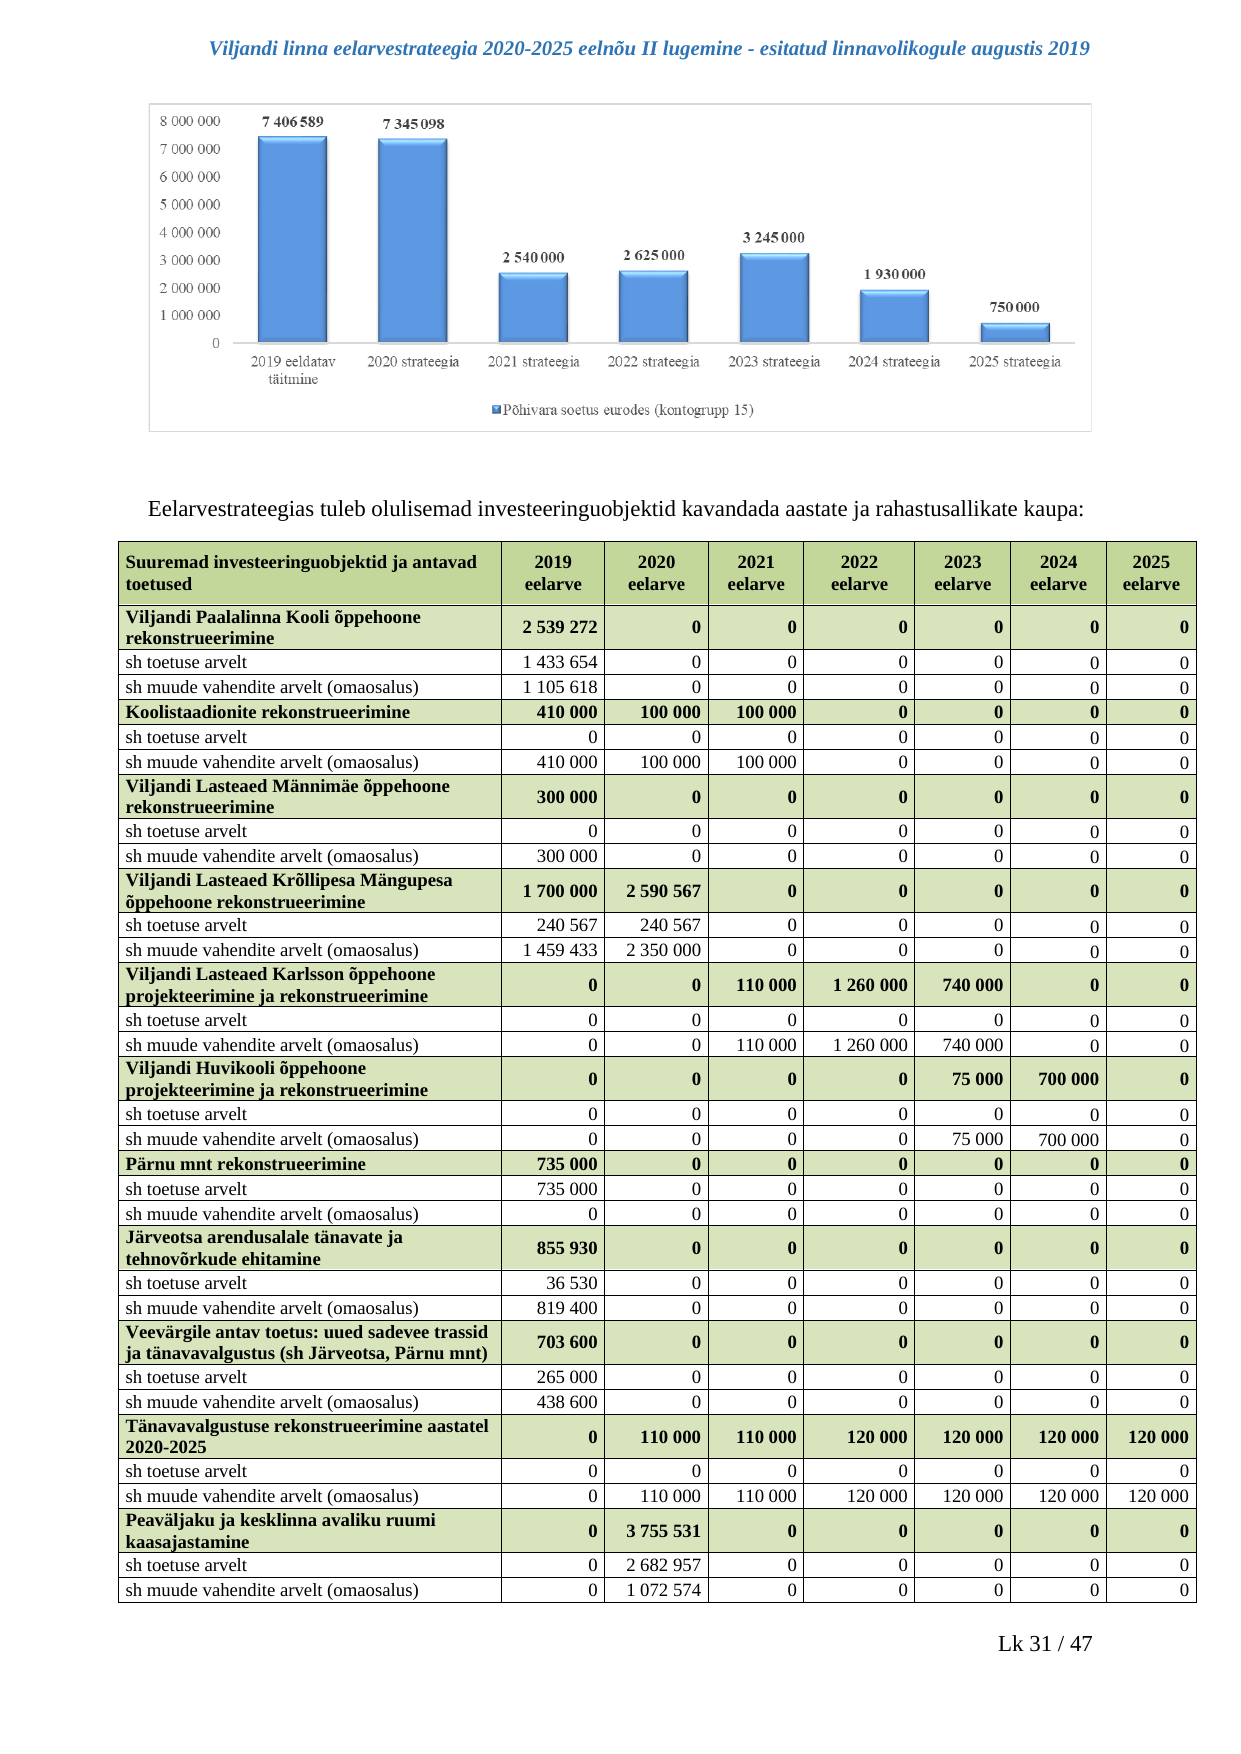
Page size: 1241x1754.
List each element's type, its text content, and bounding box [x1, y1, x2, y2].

table_cell 0 [1107, 725, 1196, 749]
table_cell 75 000 [915, 1057, 1010, 1100]
table_cell 0 [804, 1578, 914, 1602]
table_cell 120 000 [915, 1415, 1010, 1458]
table_cell 410 000 [502, 750, 604, 774]
table_cell 0 [502, 1484, 604, 1508]
table_cell 2 539 272 [502, 606, 604, 649]
table_header 2024 eelarve [1011, 542, 1106, 604]
table_cell 0 [709, 819, 803, 843]
table_cell 0 [1107, 1509, 1196, 1552]
table_cell 0 [709, 1201, 803, 1225]
table_cell 0 [804, 913, 914, 937]
table_cell 0 [709, 1226, 803, 1269]
table_cell 0 [915, 700, 1010, 724]
table_cell 120 000 [804, 1415, 914, 1458]
table_cell 0 [915, 675, 1010, 699]
table_cell 0 [804, 844, 914, 868]
table_cell 0 [1107, 1226, 1196, 1269]
table_cell 0 [804, 1296, 914, 1319]
table_cell 0 [709, 1321, 803, 1364]
table_cell 0 [709, 725, 803, 749]
table_cell 0 [1107, 1553, 1196, 1577]
table_cell 0 [709, 1176, 803, 1200]
table_cell 0 [1011, 650, 1106, 674]
table_cell 0 [1011, 938, 1106, 962]
table_cell 0 [1107, 1126, 1196, 1150]
table_cell 0 [502, 963, 604, 1006]
table_cell 0 [1011, 844, 1106, 868]
table_cell 110 000 [709, 1484, 803, 1508]
table_cell 0 [1011, 1151, 1106, 1175]
table_cell 0 [502, 1032, 604, 1056]
table_cell 0 [804, 1226, 914, 1269]
table_cell 0 [709, 1459, 803, 1483]
table_cell Järveotsa arendusalale tänavate ja tehnovõrkude ehitamine [119, 1226, 501, 1269]
table_cell 0 [1107, 963, 1196, 1006]
table_cell 0 [1011, 1296, 1106, 1319]
table_cell 0 [502, 725, 604, 749]
table_cell 110 000 [709, 963, 803, 1006]
table_cell 0 [709, 606, 803, 649]
table_cell 0 [915, 775, 1010, 818]
table_cell 0 [915, 1459, 1010, 1483]
table_cell 0 [1107, 750, 1196, 774]
table_cell 0 [1011, 1365, 1106, 1389]
table_cell 0 [915, 750, 1010, 774]
table_cell 0 [915, 1007, 1010, 1031]
table_cell sh toetuse arvelt [119, 1176, 501, 1200]
table_cell 0 [709, 1271, 803, 1294]
table_cell 0 [1107, 700, 1196, 724]
table_cell sh muude vahendite arvelt (omaosalus) [119, 938, 501, 962]
table_cell 0 [804, 700, 914, 724]
table_cell 0 [605, 1459, 708, 1483]
table_cell sh toetuse arvelt [119, 1007, 501, 1031]
table_cell 0 [605, 1007, 708, 1031]
table_cell sh muude vahendite arvelt (omaosalus) [119, 1032, 501, 1056]
table_cell 1 700 000 [502, 869, 604, 912]
table_cell 0 [1107, 1296, 1196, 1319]
table_cell 120 000 [1011, 1484, 1106, 1508]
table_cell 0 [1107, 869, 1196, 912]
table_cell 0 [915, 606, 1010, 649]
table_cell 0 [804, 675, 914, 699]
table_cell sh muude vahendite arvelt (omaosalus) [119, 750, 501, 774]
table_cell 0 [915, 1509, 1010, 1552]
table_cell 100 000 [709, 750, 803, 774]
table_cell 0 [1107, 675, 1196, 699]
table_cell 0 [605, 606, 708, 649]
table_cell 0 [605, 1271, 708, 1294]
table_cell sh muude vahendite arvelt (omaosalus) [119, 1296, 501, 1319]
table_cell 0 [804, 606, 914, 649]
table_cell 0 [1011, 1176, 1106, 1200]
table_cell 0 [915, 938, 1010, 962]
table_cell 0 [502, 1007, 604, 1031]
table_cell 0 [605, 819, 708, 843]
table_cell 2 590 567 [605, 869, 708, 912]
table_cell 0 [605, 1032, 708, 1056]
table_cell 0 [1011, 606, 1106, 649]
table_cell 0 [915, 819, 1010, 843]
table_cell 0 [709, 1553, 803, 1577]
table_header 2021 eelarve [709, 542, 803, 604]
table_cell 735 000 [502, 1151, 604, 1175]
table_cell 0 [1011, 1553, 1106, 1577]
table_cell 0 [1011, 700, 1106, 724]
table_cell 0 [605, 1365, 708, 1389]
table_cell 0 [915, 1321, 1010, 1364]
table_cell 0 [709, 650, 803, 674]
table_cell 0 [1011, 1226, 1106, 1269]
table_cell 0 [1011, 1459, 1106, 1483]
table_cell 0 [1011, 1321, 1106, 1364]
table_cell 0 [804, 1459, 914, 1483]
table_cell 0 [915, 1271, 1010, 1294]
table_cell Pärnu mnt rekonstrueerimine [119, 1151, 501, 1175]
table_cell sh toetuse arvelt [119, 819, 501, 843]
table_cell 0 [804, 650, 914, 674]
table_cell 0 [1107, 606, 1196, 649]
table_cell 265 000 [502, 1365, 604, 1389]
table_header 2023 eelarve [915, 542, 1010, 604]
table_cell 0 [605, 725, 708, 749]
table_cell 0 [502, 1101, 604, 1125]
table_cell 0 [1011, 1101, 1106, 1125]
table_cell sh toetuse arvelt [119, 1365, 501, 1389]
table_cell 0 [804, 1321, 914, 1364]
table_header 2025 eelarve [1107, 542, 1196, 604]
table_cell 0 [915, 1553, 1010, 1577]
table_cell 0 [1011, 819, 1106, 843]
table_cell 0 [804, 1390, 914, 1414]
table_cell 0 [605, 963, 708, 1006]
table_cell 0 [804, 938, 914, 962]
table_cell 410 000 [502, 700, 604, 724]
table_cell 120 000 [1107, 1484, 1196, 1508]
table_cell 0 [915, 1176, 1010, 1200]
table_cell 0 [502, 819, 604, 843]
table_cell 0 [1011, 750, 1106, 774]
table_cell 0 [804, 750, 914, 774]
table_cell 0 [605, 1057, 708, 1100]
table_cell 100 000 [709, 700, 803, 724]
table_cell sh muude vahendite arvelt (omaosalus) [119, 1390, 501, 1414]
table_cell 0 [605, 1226, 708, 1269]
table_cell 0 [1107, 1390, 1196, 1414]
table_cell 700 000 [1011, 1126, 1106, 1150]
table_cell 100 000 [605, 750, 708, 774]
table_cell 0 [1011, 913, 1106, 937]
table_cell 2 350 000 [605, 938, 708, 962]
table_cell 0 [1107, 1151, 1196, 1175]
table_cell 0 [1107, 1365, 1196, 1389]
table_cell 0 [804, 1553, 914, 1577]
table_cell 0 [1011, 1578, 1106, 1602]
table_cell Viljandi Lasteaed Männimäe õppehoone rekonstrueerimine [119, 775, 501, 818]
table_cell 700 000 [1011, 1057, 1106, 1100]
table_cell 0 [1107, 844, 1196, 868]
table_cell 0 [709, 913, 803, 937]
table_cell 0 [1011, 1007, 1106, 1031]
table_cell 0 [605, 675, 708, 699]
table_cell 120 000 [1107, 1415, 1196, 1458]
table_cell 0 [502, 1553, 604, 1577]
table_cell sh toetuse arvelt [119, 1459, 501, 1483]
table_cell 3 755 531 [605, 1509, 708, 1552]
table_cell 0 [605, 1176, 708, 1200]
picture [148, 103, 1092, 432]
table_cell 0 [1107, 1057, 1196, 1100]
table_cell 2 682 957 [605, 1553, 708, 1577]
table_cell 110 000 [605, 1484, 708, 1508]
table_cell 0 [605, 1296, 708, 1319]
table_cell 0 [605, 1101, 708, 1125]
table_cell 110 000 [709, 1415, 803, 1458]
table_cell 120 000 [1011, 1415, 1106, 1458]
table_cell 110 000 [709, 1032, 803, 1056]
table_cell 0 [915, 1226, 1010, 1269]
table_cell 0 [915, 1365, 1010, 1389]
table_cell 0 [1011, 963, 1106, 1006]
table_cell 0 [804, 1201, 914, 1225]
table_cell 438 600 [502, 1390, 604, 1414]
table_cell 100 000 [605, 700, 708, 724]
table_cell 0 [1107, 1032, 1196, 1056]
table_cell 0 [502, 1415, 604, 1458]
table_cell Viljandi Lasteaed Karlsson õppehoone projekteerimine ja rekonstrueerimine [119, 963, 501, 1006]
table_cell 0 [709, 1365, 803, 1389]
table_cell 0 [709, 775, 803, 818]
table_cell 110 000 [605, 1415, 708, 1458]
table_cell 0 [804, 1007, 914, 1031]
table_cell 855 930 [502, 1226, 604, 1269]
table_cell 0 [1011, 869, 1106, 912]
table_cell 0 [1011, 1201, 1106, 1225]
table_cell 0 [709, 1296, 803, 1319]
table_cell sh toetuse arvelt [119, 1271, 501, 1294]
table_cell 0 [1011, 1032, 1106, 1056]
table_cell 0 [915, 1151, 1010, 1175]
table_header 2022 eelarve [804, 542, 914, 604]
table_cell sh muude vahendite arvelt (omaosalus) [119, 675, 501, 699]
table_cell 0 [1011, 775, 1106, 818]
table_cell 0 [1107, 775, 1196, 818]
table_cell 0 [605, 1321, 708, 1364]
table_cell 1 105 618 [502, 675, 604, 699]
table_cell 0 [1107, 938, 1196, 962]
table_cell sh muude vahendite arvelt (omaosalus) [119, 1578, 501, 1602]
table_cell 819 400 [502, 1296, 604, 1319]
table_cell 0 [709, 675, 803, 699]
table_cell 0 [804, 869, 914, 912]
table_cell 0 [502, 1509, 604, 1552]
table_cell 0 [709, 938, 803, 962]
table_header 2020 eelarve [605, 542, 708, 604]
table_cell 120 000 [915, 1484, 1010, 1508]
table_cell 0 [605, 775, 708, 818]
table_cell 0 [605, 1201, 708, 1225]
table_cell 703 600 [502, 1321, 604, 1364]
table_cell 0 [709, 844, 803, 868]
table_cell 0 [709, 1151, 803, 1175]
table_cell 0 [1107, 819, 1196, 843]
table_cell 0 [605, 1151, 708, 1175]
table_cell Viljandi Lasteaed Krõllipesa Mängupesa õppehoone rekonstrueerimine [119, 869, 501, 912]
table_header 2019 eelarve [502, 542, 604, 604]
table_cell 0 [804, 819, 914, 843]
table_cell 0 [502, 1578, 604, 1602]
table_cell 300 000 [502, 775, 604, 818]
table_cell 0 [915, 1201, 1010, 1225]
table_cell 0 [1107, 650, 1196, 674]
table_cell sh toetuse arvelt [119, 650, 501, 674]
table_header Suuremad investeeringuobjektid ja antavad toetused [119, 542, 501, 604]
table_cell 0 [709, 1057, 803, 1100]
table_cell 0 [804, 1509, 914, 1552]
table_cell sh toetuse arvelt [119, 1101, 501, 1125]
table_cell 0 [915, 869, 1010, 912]
table_cell 0 [804, 1101, 914, 1125]
table_cell 0 [915, 1578, 1010, 1602]
text Eelarvestrateegias tuleb olulisemad investeeringuobjektid kavandada aastate ja rahastusallikate kaupa: [148, 495, 1093, 522]
table_cell sh muude vahendite arvelt (omaosalus) [119, 1126, 501, 1150]
table_cell 0 [915, 650, 1010, 674]
table_cell 0 [804, 1176, 914, 1200]
table_cell 0 [804, 1271, 914, 1294]
table_cell sh muude vahendite arvelt (omaosalus) [119, 1201, 501, 1225]
table_cell sh muude vahendite arvelt (omaosalus) [119, 1484, 501, 1508]
table_cell 1 260 000 [804, 1032, 914, 1056]
table_cell 735 000 [502, 1176, 604, 1200]
table_cell 0 [605, 650, 708, 674]
table_cell 0 [709, 1007, 803, 1031]
table_cell 0 [804, 725, 914, 749]
table_cell 0 [1107, 1321, 1196, 1364]
table_cell 0 [1107, 1578, 1196, 1602]
table_cell 75 000 [915, 1126, 1010, 1150]
table_cell 0 [1011, 675, 1106, 699]
table_cell 1 459 433 [502, 938, 604, 962]
table_cell 0 [502, 1126, 604, 1150]
table_cell 0 [804, 1057, 914, 1100]
table_cell sh muude vahendite arvelt (omaosalus) [119, 844, 501, 868]
table_cell 0 [915, 1390, 1010, 1414]
table_cell 0 [709, 1578, 803, 1602]
table_cell 0 [502, 1057, 604, 1100]
table_cell Viljandi Paalalinna Kooli õppehoone rekonstrueerimine [119, 606, 501, 649]
table_cell 0 [804, 1151, 914, 1175]
table_cell 0 [1011, 1390, 1106, 1414]
table_cell Tänavavalgustuse rekonstrueerimine aastatel 2020-2025 [119, 1415, 501, 1458]
table_cell 36 530 [502, 1271, 604, 1294]
table_cell 0 [1011, 1509, 1106, 1552]
table_cell 0 [709, 1126, 803, 1150]
table_cell 0 [915, 1101, 1010, 1125]
table_cell 300 000 [502, 844, 604, 868]
table_cell 0 [1011, 725, 1106, 749]
table_cell 0 [502, 1201, 604, 1225]
table_cell 240 567 [605, 913, 708, 937]
table_cell 1 433 654 [502, 650, 604, 674]
table_cell 0 [709, 869, 803, 912]
table_cell 0 [709, 1509, 803, 1552]
table_cell sh toetuse arvelt [119, 913, 501, 937]
table_cell 0 [502, 1459, 604, 1483]
table_cell 0 [1107, 1176, 1196, 1200]
table_cell 0 [605, 1126, 708, 1150]
table_cell 1 072 574 [605, 1578, 708, 1602]
table_cell 740 000 [915, 963, 1010, 1006]
table_cell Peaväljaku ja kesklinna avaliku ruumi kaasajastamine [119, 1509, 501, 1552]
table_cell 0 [605, 844, 708, 868]
table_cell 0 [1107, 1101, 1196, 1125]
table_cell 0 [709, 1101, 803, 1125]
table_cell Koolistaadionite rekonstrueerimine [119, 700, 501, 724]
table_cell sh toetuse arvelt [119, 1553, 501, 1577]
table_cell 0 [804, 1365, 914, 1389]
table_cell 0 [915, 913, 1010, 937]
table_cell 0 [915, 1296, 1010, 1319]
table_cell Viljandi Huvikooli õppehoone projekteerimine ja rekonstrueerimine [119, 1057, 501, 1100]
table_cell 0 [915, 725, 1010, 749]
table_cell 0 [709, 1390, 803, 1414]
table_cell 240 567 [502, 913, 604, 937]
table_cell 120 000 [804, 1484, 914, 1508]
table_cell 0 [1107, 913, 1196, 937]
table_cell 0 [1107, 1271, 1196, 1294]
table_cell 0 [804, 1126, 914, 1150]
table_cell 0 [1107, 1007, 1196, 1031]
table_cell 0 [605, 1390, 708, 1414]
table_cell 740 000 [915, 1032, 1010, 1056]
table_cell 1 260 000 [804, 963, 914, 1006]
table_cell Veevärgile antav toetus: uued sadevee trassid ja tänavavalgustus (sh Järveotsa, Pärnu mnt) [119, 1321, 501, 1364]
table_cell 0 [1011, 1271, 1106, 1294]
table_cell 0 [915, 844, 1010, 868]
table_cell sh toetuse arvelt [119, 725, 501, 749]
table_cell 0 [804, 775, 914, 818]
table_cell 0 [1107, 1459, 1196, 1483]
table_cell 0 [1107, 1201, 1196, 1225]
